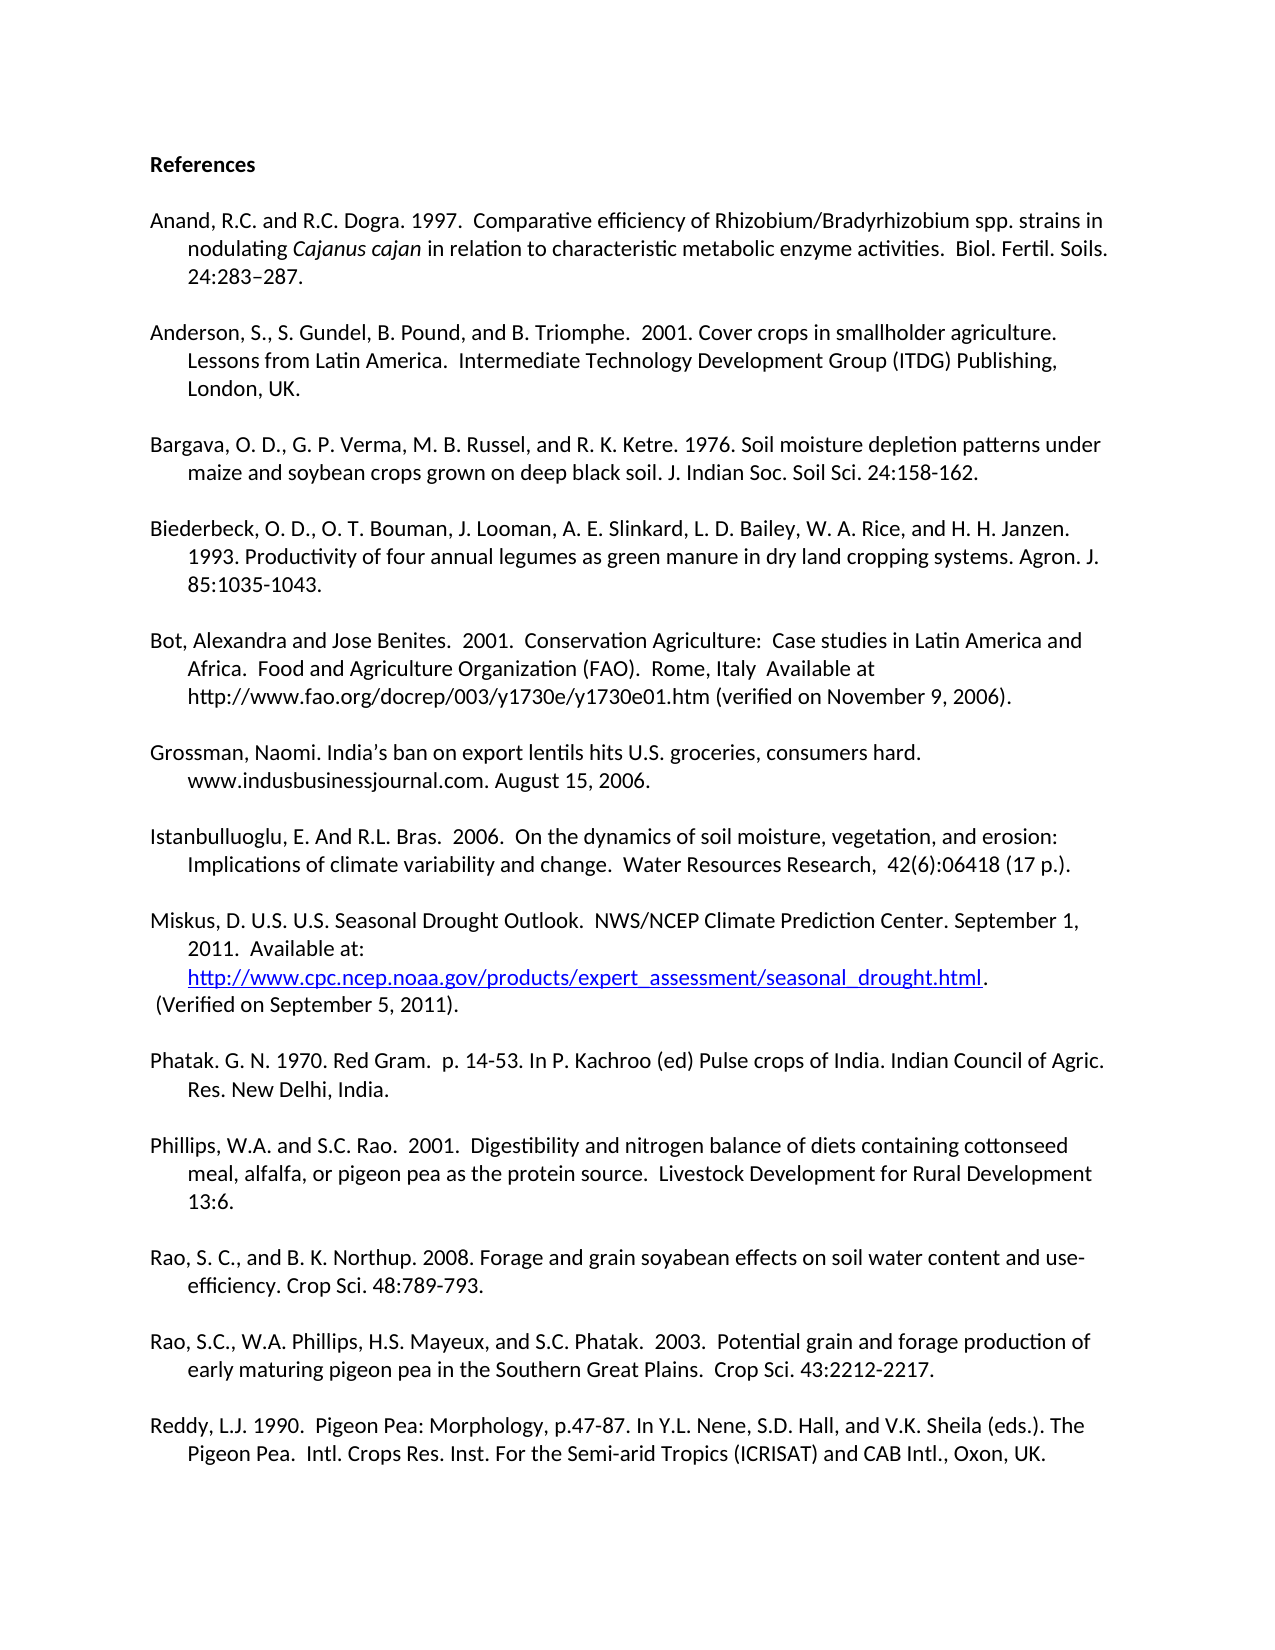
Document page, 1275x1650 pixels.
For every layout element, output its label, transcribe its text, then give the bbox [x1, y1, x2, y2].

text Phillips, W.A. and S.C. Rao. 2001. Digestibility and nitrogen balance of diets containing cottonseed meal, alfalfa, or pigeon pea as the protein source. Livestock Development for Rural Development 13:6. [150, 1131, 1125, 1215]
text Grossman, Naomi. India’s ban on export lentils hits U.S. groceries, consumers hard. www.indusbusinessjournal.com. August 15, 2006. [150, 738, 1125, 794]
text Biederbeck, O. D., O. T. Bouman, J. Looman, A. E. Slinkard, L. D. Bailey, W. A. Rice, and H. H. Janzen. 1993. Productivity of four annual legumes as green manure in dry land cropping systems. Agron. J. 85:1035-1043. [150, 514, 1125, 598]
text Istanbulluoglu, E. And R.L. Bras. 2006. On the dynamics of soil moisture, vegetation, and erosion: Implications of climate variability and change. Water Resources Research, 42(6):06418 (17 p.). [150, 822, 1125, 878]
text Miskus, D. U.S. U.S. Seasonal Drought Outlook. NWS/NCEP Climate Prediction Center. September 1, 2011. Available at: http://www.cpc.ncep.noaa.gov/products/expert_assessment/seasonal_drought.html. [150, 907, 1125, 991]
text Rao, S. C., and B. K. Northup. 2008. Forage and grain soyabean effects on soil water content and use-efficiency. Crop Sci. 48:789-793. [150, 1243, 1125, 1299]
text Bot, Alexandra and Jose Benites. 2001. Conservation Agriculture: Case studies in Latin America and Africa. Food and Agriculture Organization (FAO). Rome, Italy Available at http://www.fao.org/docrep/003/y1730e/y1730e01.htm (verified on November 9, 2006). [150, 626, 1125, 710]
text Reddy, L.J. 1990. Pigeon Pea: Morphology, p.47-87. In Y.L. Nene, S.D. Hall, and V.K. Sheila (eds.). The Pigeon Pea. Intl. Crops Res. Inst. For the Semi-arid Tropics (ICRISAT) and CAB Intl., Oxon, UK. [150, 1411, 1125, 1467]
text Anderson, S., S. Gundel, B. Pound, and B. Triomphe. 2001. Cover crops in smallholder agriculture. Lessons from Latin America. Intermediate Technology Development Group (ITDG) Publishing, London, UK. [150, 318, 1125, 402]
text Bargava, O. D., G. P. Verma, M. B. Russel, and R. K. Ketre. 1976. Soil moisture depletion patterns under maize and soybean crops grown on deep black soil. J. Indian Soc. Soil Sci. 24:158-162. [150, 430, 1125, 486]
text Rao, S.C., W.A. Phillips, H.S. Mayeux, and S.C. Phatak. 2003. Potential grain and forage production of early maturing pigeon pea in the Southern Great Plains. Crop Sci. 43:2212-2217. [150, 1327, 1125, 1383]
text Anand, R.C. and R.C. Dogra. 1997. Comparative efficiency of Rhizobium/Bradyrhizobium spp. strains in nodulating Cajanus cajan in relation to characteristic metabolic enzyme activities. Biol. Fertil. Soils. 24:283–287. [150, 206, 1125, 290]
text (Verified on September 5, 2011). [150, 991, 1125, 1019]
text Phatak. G. N. 1970. Red Gram. p. 14-53. In P. Kachroo (ed) Pulse crops of India. Indian Council of Agric. Res. New Delhi, India. [150, 1047, 1125, 1103]
text References [150, 150, 1125, 178]
